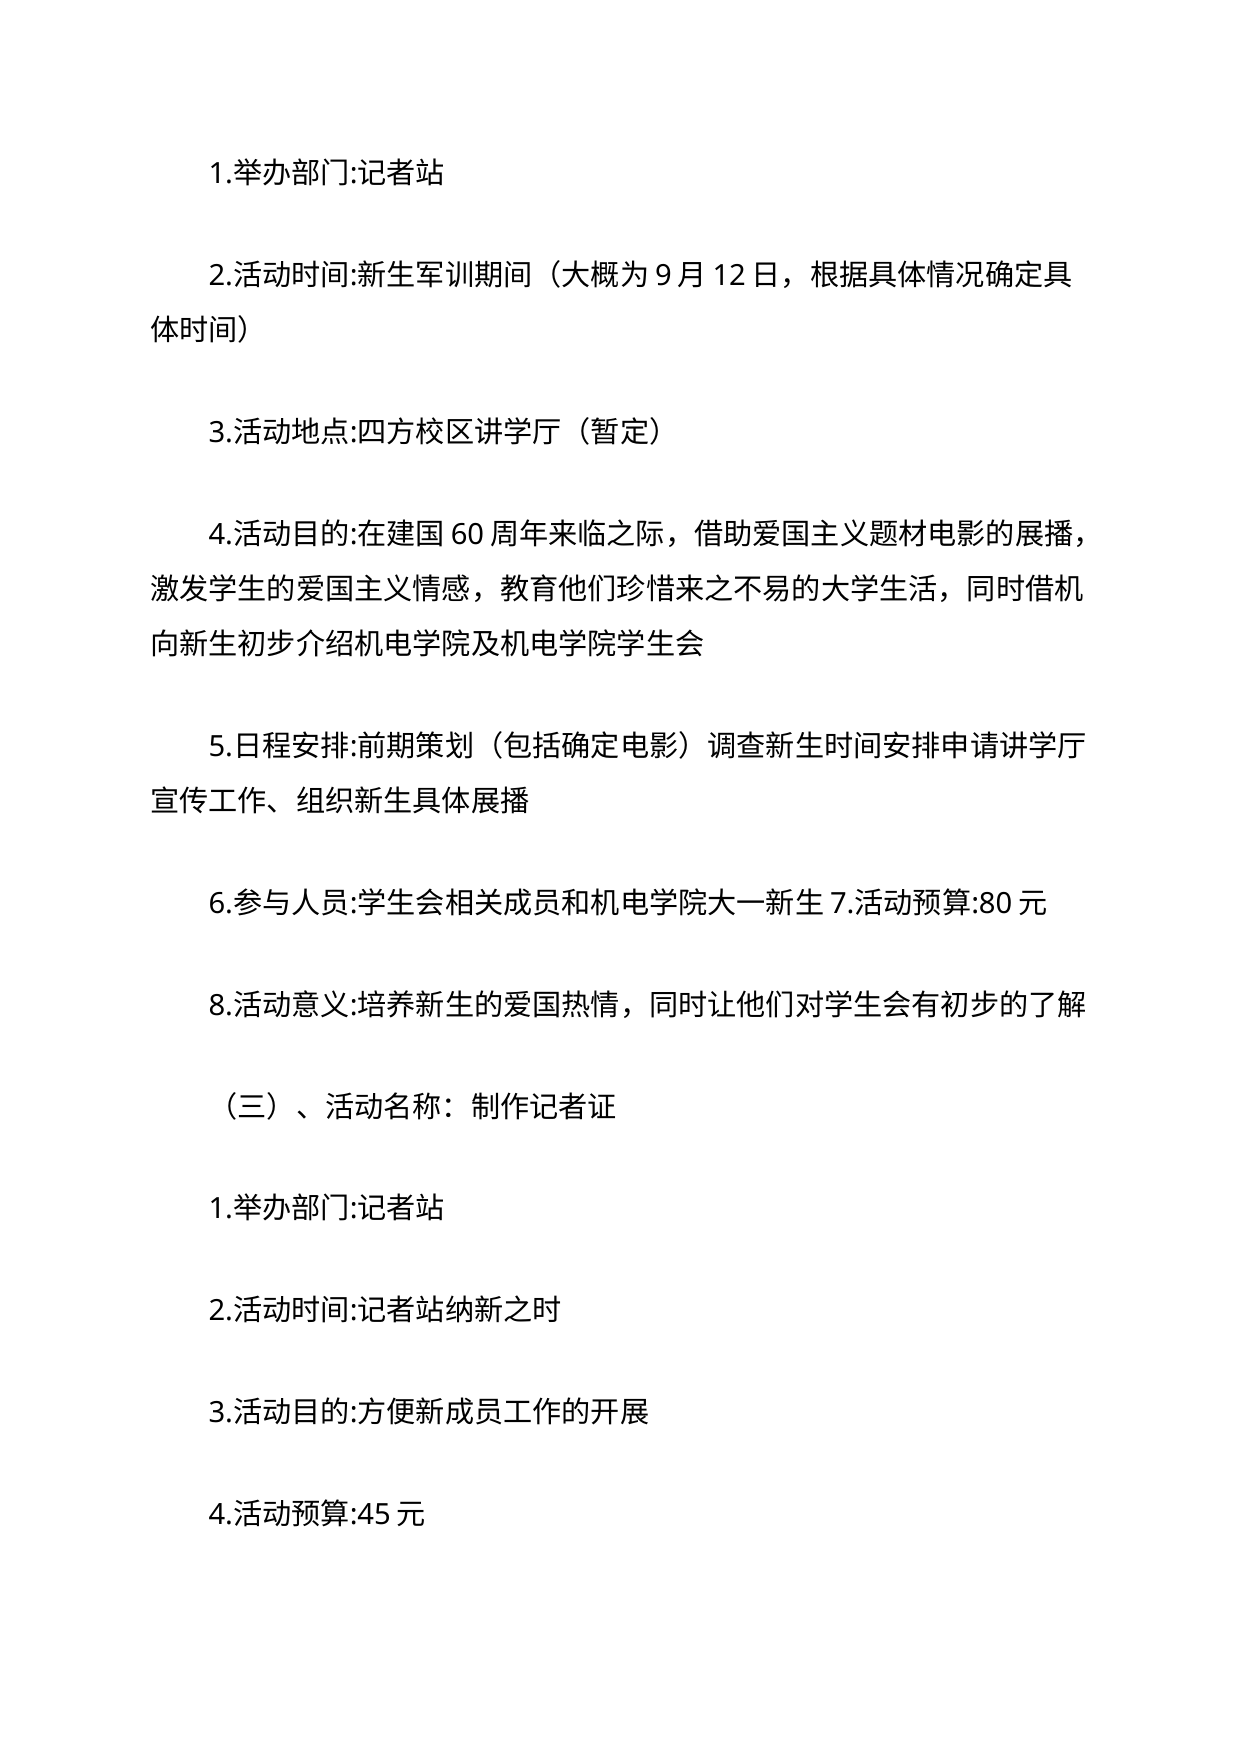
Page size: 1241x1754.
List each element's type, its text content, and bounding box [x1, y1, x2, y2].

text （三）、活动名称：制作记者证 [150, 1083, 1090, 1125]
text 4.活动预算:45元 [150, 1491, 1090, 1533]
text 2.活动时间:记者站纳新之时 [150, 1287, 1090, 1329]
text 1.举办部门:记者站 [150, 150, 1090, 192]
text 6.参与人员:学生会相关成员和机电学院大一新生7.活动预算:80元 [150, 879, 1090, 922]
text 3.活动目的:方便新成员工作的开展 [150, 1389, 1090, 1431]
text 8.活动意义:培养新生的爱国热情，同时让他们对学生会有初步的了解 [150, 981, 1090, 1023]
text 4.活动目的:在建国60周年来临之际，借助爱国主义题材电影的展播，激发学生的爱国主义情感，教育他们珍惜来之不易的大学生活，同时借机向新生初步介绍机电学院及机电学院学生会 [150, 511, 1090, 663]
text 2.活动时间:新生军训期间（大概为9月12日，根据具体情况确定具体时间） [150, 252, 1090, 349]
text 3.活动地点:四方校区讲学厅（暂定） [150, 409, 1090, 451]
text 5.日程安排:前期策划（包括确定电影）调查新生时间安排申请讲学厅宣传工作、组织新生具体展播 [150, 722, 1090, 820]
text 1.举办部门:记者站 [150, 1185, 1090, 1227]
